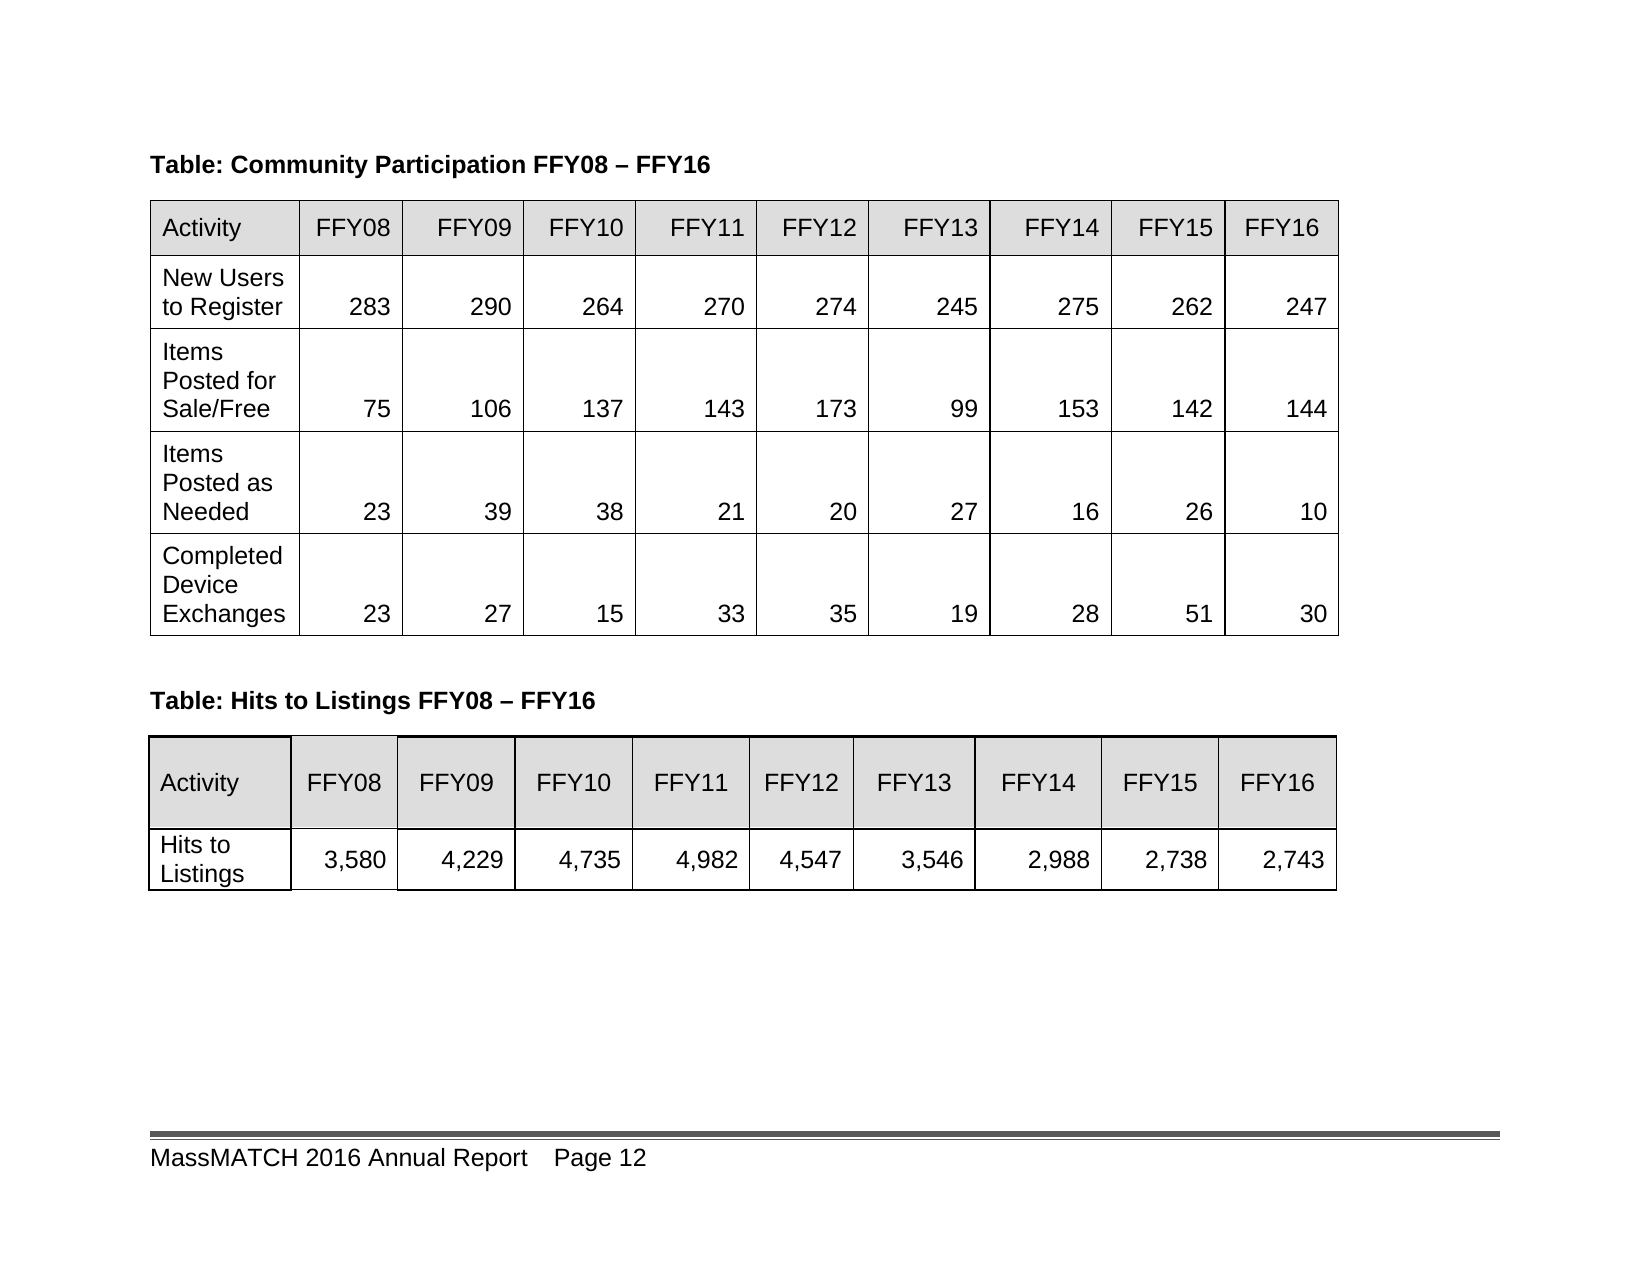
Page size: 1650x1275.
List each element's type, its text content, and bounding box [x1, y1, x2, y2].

table_cell 3,580 [292, 829, 397, 889]
table_cell 274 [757, 256, 868, 328]
table_cell 283 [300, 256, 402, 328]
table_header FFY08 [292, 736, 397, 827]
table_header FFY12 [750, 738, 853, 827]
table_cell 38 [524, 432, 635, 533]
table_cell 2,743 [1219, 830, 1336, 889]
table_header FFY08 [300, 201, 402, 255]
text Table: Community Participation FFY08 – FFY16 [150, 150, 1500, 179]
table_cell 142 [1112, 329, 1224, 431]
table_cell 106 [403, 329, 523, 431]
table_cell 19 [869, 534, 989, 635]
table_header FFY13 [869, 201, 989, 255]
table_header FFY16 [1219, 738, 1336, 827]
table_cell 275 [991, 256, 1111, 328]
table_cell 144 [1226, 329, 1338, 431]
table_header FFY09 [398, 738, 514, 827]
table_header Activity [150, 738, 290, 827]
table_cell 245 [869, 256, 989, 328]
table_cell 51 [1112, 534, 1224, 635]
table_cell 35 [757, 534, 868, 635]
table_header FFY16 [1226, 201, 1338, 255]
table_cell 290 [403, 256, 523, 328]
table_cell Items Posted as Needed [151, 432, 299, 533]
table_cell 28 [991, 534, 1111, 635]
table_cell 21 [636, 432, 756, 533]
table_cell 75 [300, 329, 402, 431]
table_header FFY12 [757, 201, 868, 255]
table_cell 16 [991, 432, 1111, 533]
table_cell 262 [1112, 256, 1224, 328]
table_header FFY15 [1112, 201, 1224, 255]
table_header FFY14 [991, 201, 1111, 255]
table_header FFY11 [633, 738, 749, 827]
table_cell 270 [636, 256, 756, 328]
table_cell Completed Device Exchanges [151, 534, 299, 635]
table_cell 23 [300, 432, 402, 533]
table_cell 3,546 [854, 830, 974, 889]
table_header FFY15 [1102, 738, 1218, 827]
table_header Activity [151, 201, 299, 255]
table_cell 173 [757, 329, 868, 431]
table_header FFY09 [403, 201, 523, 255]
table_cell 99 [869, 329, 989, 431]
table_header FFY14 [976, 738, 1101, 827]
table_cell 4,735 [516, 830, 632, 889]
table_cell 10 [1226, 432, 1338, 533]
table_cell 4,547 [750, 830, 853, 889]
table_cell 2,738 [1102, 830, 1218, 889]
table_cell 153 [991, 329, 1111, 431]
table_cell 26 [1112, 432, 1224, 533]
table_cell 247 [1226, 256, 1338, 328]
table_header FFY11 [636, 201, 756, 255]
table_header FFY13 [854, 738, 974, 827]
table_cell New Users to Register [151, 256, 299, 328]
table_cell 137 [524, 329, 635, 431]
table_cell 264 [524, 256, 635, 328]
table_cell Hits to Listings [150, 830, 290, 889]
table_header FFY10 [516, 738, 632, 827]
table_cell 4,229 [398, 830, 514, 889]
table_cell 15 [524, 534, 635, 635]
table_cell 33 [636, 534, 756, 635]
table_cell 20 [757, 432, 868, 533]
table_cell 30 [1226, 534, 1338, 635]
table_cell 2,988 [976, 830, 1101, 889]
table_cell Items Posted for Sale/Free [151, 329, 299, 431]
table_cell 27 [403, 534, 523, 635]
text Table: Hits to Listings FFY08 – FFY16 [150, 686, 1500, 714]
table_cell 143 [636, 329, 756, 431]
table_cell 4,982 [633, 830, 749, 889]
table_cell 39 [403, 432, 523, 533]
table_header FFY10 [524, 201, 635, 255]
table_cell 27 [869, 432, 989, 533]
table_cell 23 [300, 534, 402, 635]
